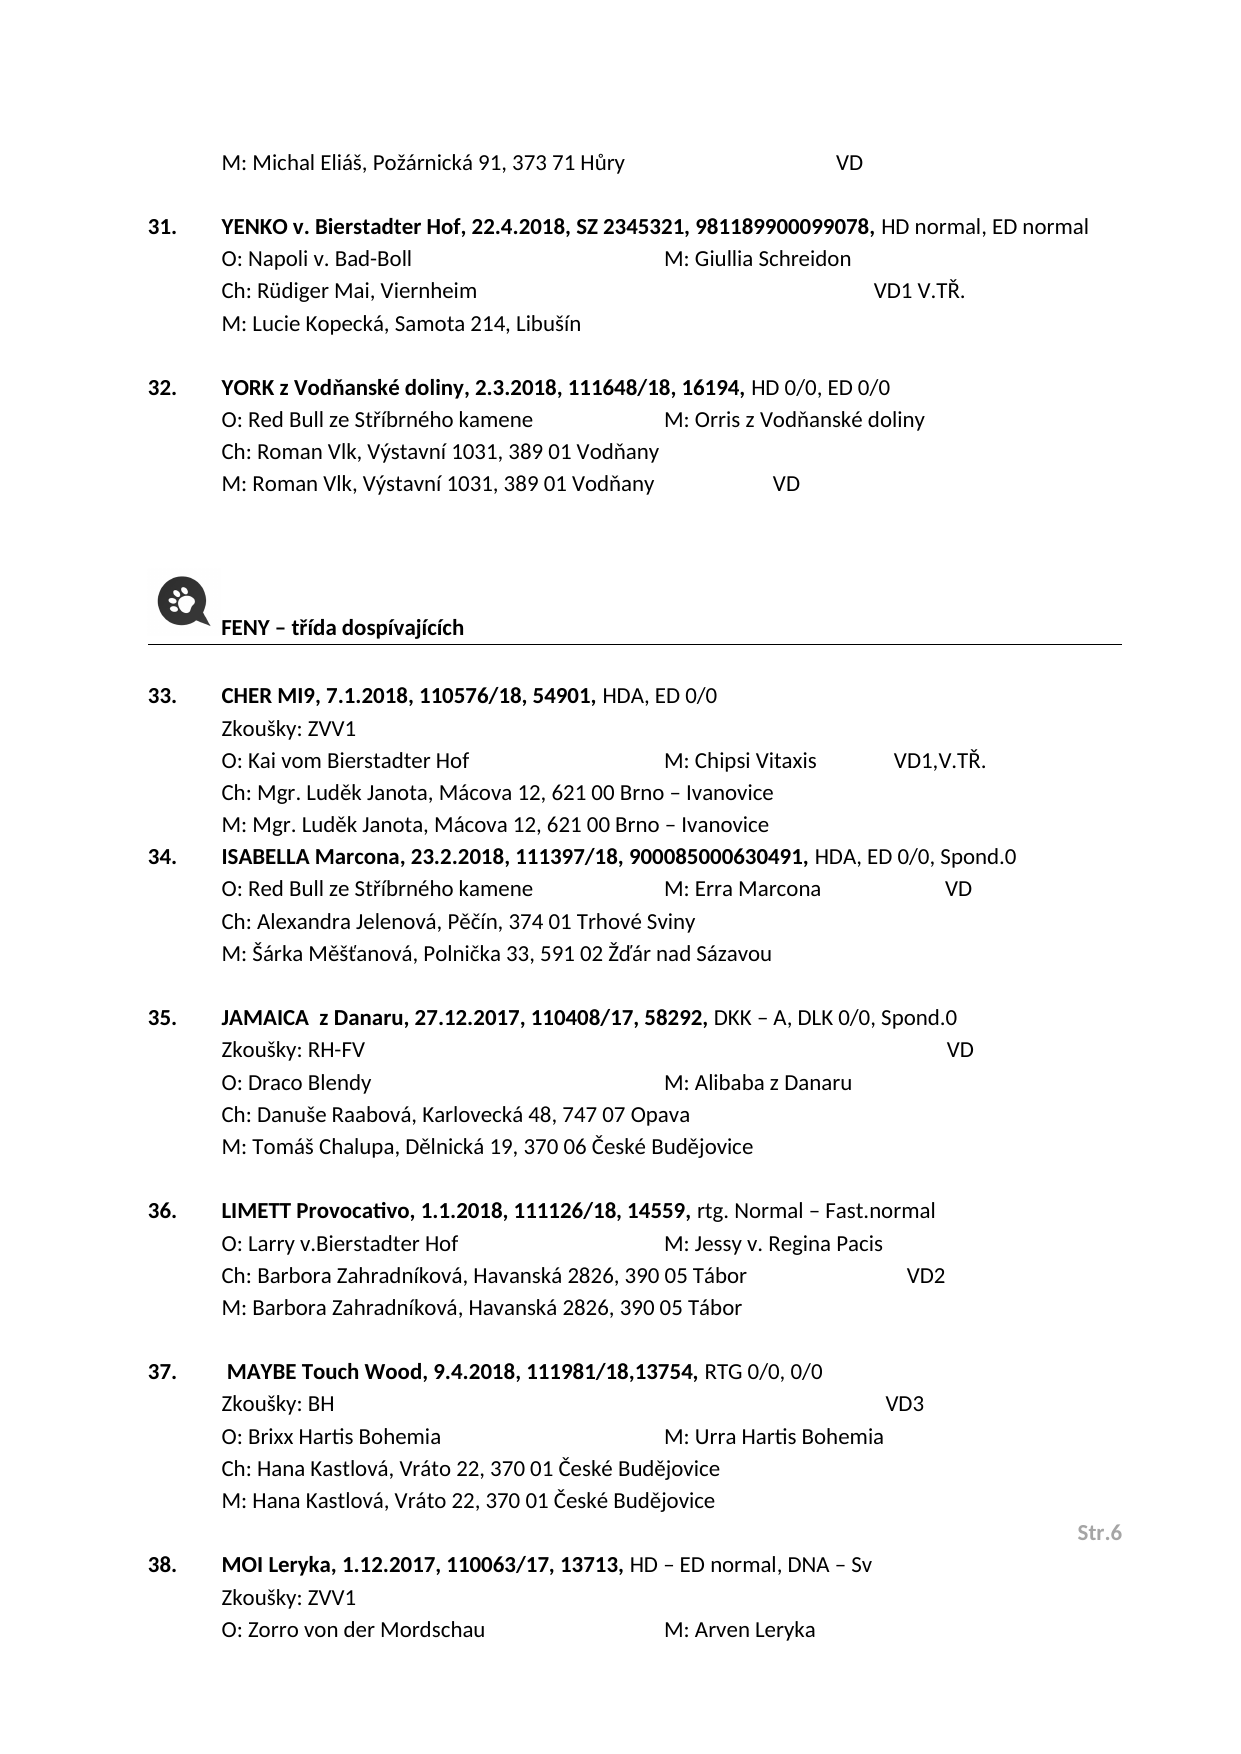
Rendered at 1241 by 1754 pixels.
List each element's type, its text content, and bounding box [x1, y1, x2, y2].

text Ch: Mgr. Luděk Janota, Mácova 12, 621 00 Brno – Ivanovice [148, 778, 1122, 806]
text Ch: Barbora Zahradníková, Havanská 2826, 390 05 Tábor VD2 [148, 1261, 1122, 1289]
text Zkoušky: RH-FV VD [148, 1036, 1122, 1063]
text M: Michal Eliáš, Požárnická 91, 373 71 Hůry VD [148, 148, 1122, 176]
text FENY – třída dospívajících [148, 566, 1122, 644]
text Ch: Danuše Raabová, Karlovecká 48, 747 07 Opava [148, 1100, 1122, 1128]
text Zkoušky: ZVV1 [148, 1583, 1122, 1611]
text Str.6 [148, 1518, 1122, 1546]
text Ch: Alexandra Jelenová, Pěčín, 374 01 Trhové Sviny [148, 907, 1122, 935]
text 32. YORK z Vodňanské doliny, 2.3.2018, 111648/18, 16194, HD 0/0, ED 0/0 [148, 373, 1122, 401]
text M: Roman Vlk, Výstavní 1031, 389 01 Vodňany VD [148, 469, 1122, 498]
text Zkoušky: BH VD3 [148, 1389, 1122, 1418]
text O: Red Bull ze Stříbrného kamene M: Erra Marcona VD [148, 874, 1122, 903]
text Ch: Hana Kastlová, Vráto 22, 370 01 České Budějovice [148, 1454, 1122, 1482]
text M: Šárka Měšťanová, Polnička 33, 591 02 Žďár nad Sázavou [148, 939, 1122, 967]
text 31. YENKO v. Bierstadter Hof, 22.4.2018, SZ 2345321, 981189900099078, HD normal, ED normal [148, 212, 1122, 240]
text M: Barbora Zahradníková, Havanská 2826, 390 05 Tábor [148, 1293, 1122, 1321]
text O: Red Bull ze Stříbrného kamene M: Orris z Vodňanské doliny [148, 405, 1122, 433]
text 37. MAYBE Touch Wood, 9.4.2018, 111981/18,13754, RTG 0/0, 0/0 [148, 1357, 1122, 1385]
text Ch: Rüdiger Mai, Viernheim VD1 V.TŘ. [148, 276, 1122, 304]
text Zkoušky: ZVV1 [148, 714, 1122, 742]
text O: Brixx Hartis Bohemia M: Urra Hartis Bohemia [148, 1422, 1122, 1450]
text 34. ISABELLA Marcona, 23.2.2018, 111397/18, 900085000630491, HDA, ED 0/0, Spond.0 [148, 842, 1122, 870]
text 36. LIMETT Provocativo, 1.1.2018, 111126/18, 14559, rtg. Normal – Fast.normal [148, 1196, 1122, 1224]
picture [148, 569, 221, 636]
text Ch: Roman Vlk, Výstavní 1031, 389 01 Vodňany [148, 437, 1122, 465]
text 33. CHER MI9, 7.1.2018, 110576/18, 54901, HDA, ED 0/0 [148, 681, 1122, 709]
text 35. JAMAICA z Danaru, 27.12.2017, 110408/17, 58292, DKK – A, DLK 0/0, Spond.0 [148, 1003, 1122, 1031]
text O: Napoli v. Bad-Boll M: Giullia Schreidon [148, 244, 1122, 272]
text M: Hana Kastlová, Vráto 22, 370 01 České Budějovice [148, 1486, 1122, 1514]
text O: Kai vom Bierstadter Hof M: Chipsi Vitaxis VD1,V.TŘ. [148, 746, 1122, 774]
text 38. MOI Leryka, 1.12.2017, 110063/17, 13713, HD – ED normal, DNA – Sv [148, 1551, 1122, 1578]
text O: Zorro von der Mordschau M: Arven Leryka [148, 1615, 1122, 1643]
text M: Mgr. Luděk Janota, Mácova 12, 621 00 Brno – Ivanovice [148, 810, 1122, 838]
text M: Tomáš Chalupa, Dělnická 19, 370 06 České Budějovice [148, 1132, 1122, 1160]
text O: Draco Blendy M: Alibaba z Danaru [148, 1068, 1122, 1096]
text M: Lucie Kopecká, Samota 214, Libušín [148, 309, 1122, 337]
text O: Larry v.Bierstadter Hof M: Jessy v. Regina Pacis [148, 1229, 1122, 1257]
